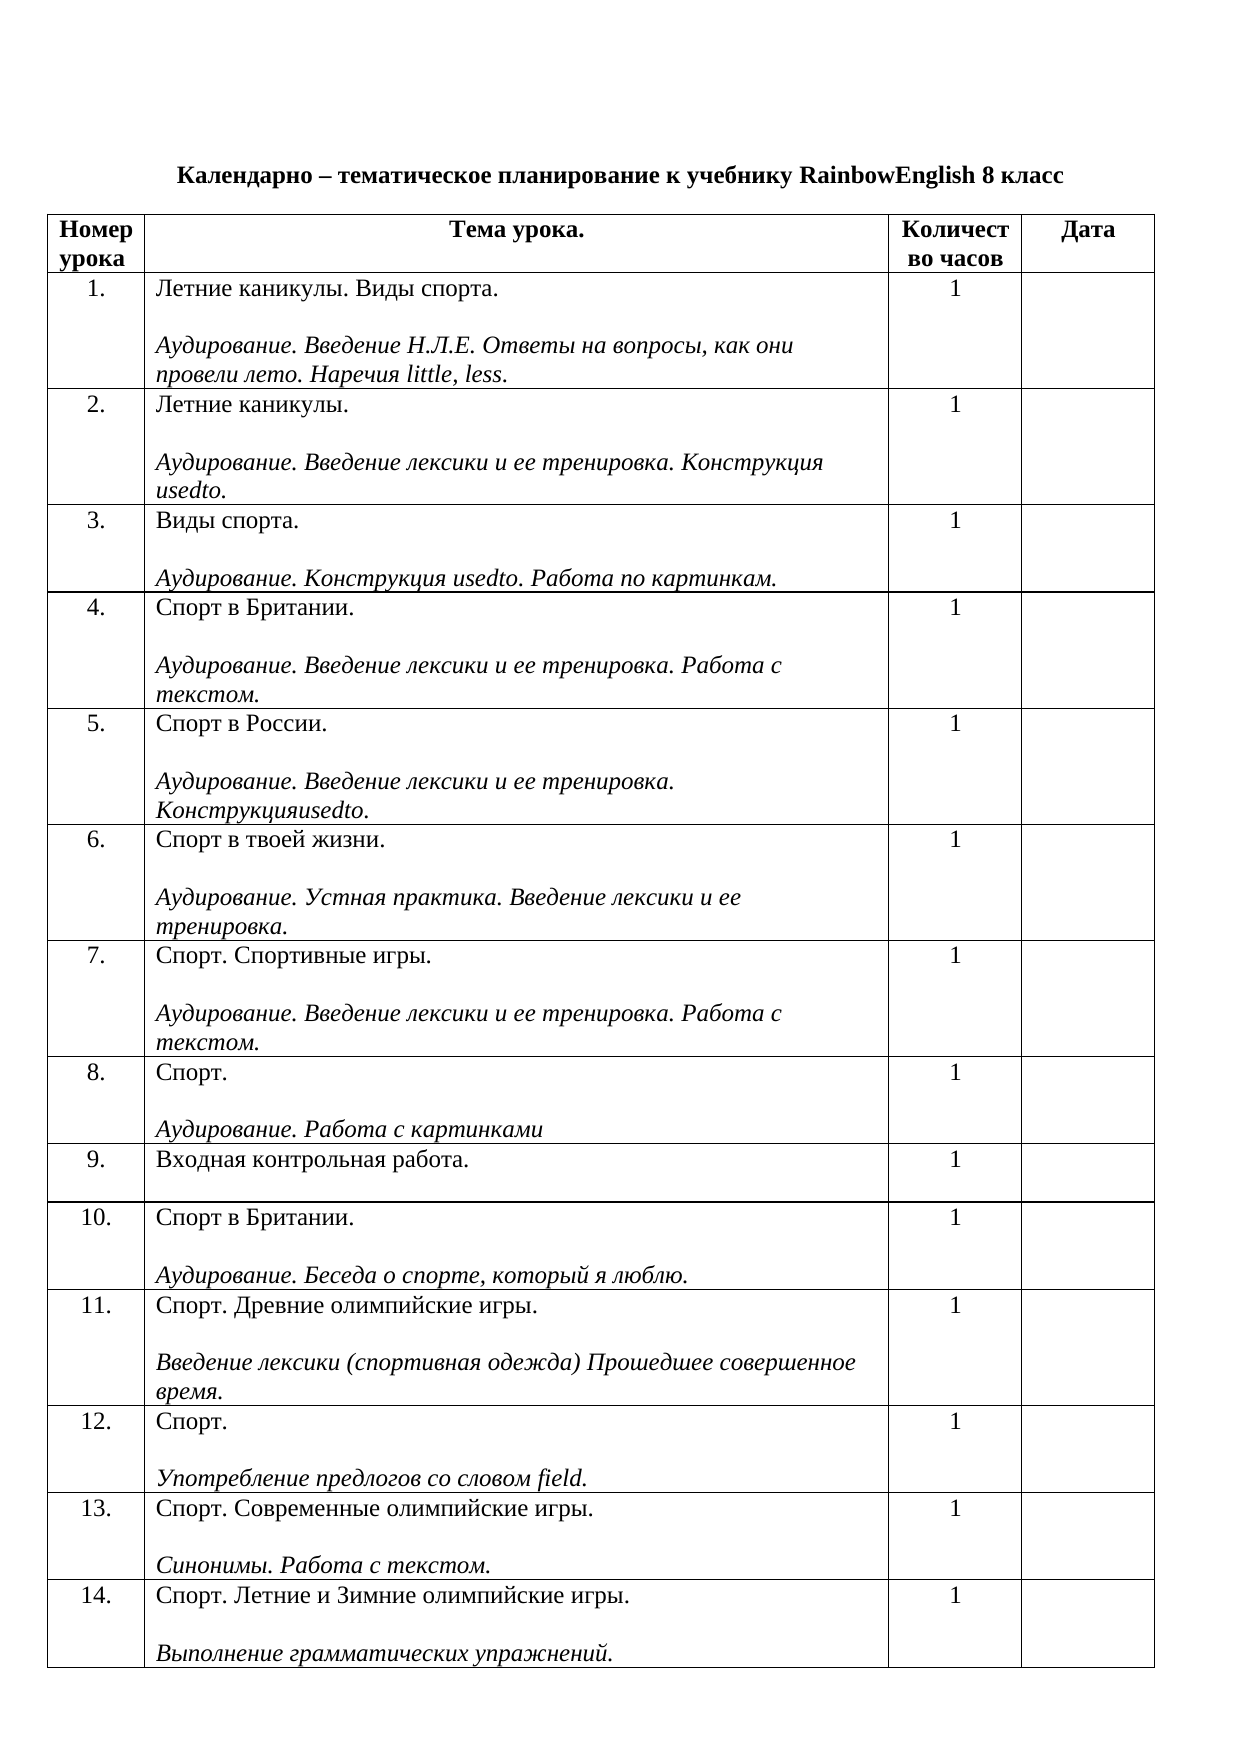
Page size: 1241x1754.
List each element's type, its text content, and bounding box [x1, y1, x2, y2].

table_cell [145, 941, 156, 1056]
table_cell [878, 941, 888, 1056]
table_cell 13. [48, 1493, 144, 1579]
table_cell [1022, 1290, 1154, 1405]
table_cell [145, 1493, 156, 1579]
table_cell [1022, 1144, 1154, 1201]
table_cell 1 [889, 1057, 1021, 1143]
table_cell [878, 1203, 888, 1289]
table_cell 11. [48, 1290, 144, 1405]
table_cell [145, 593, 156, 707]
table_cell [1022, 709, 1154, 823]
table_header Номер урока [48, 215, 144, 272]
table_header Дата [1022, 215, 1154, 272]
table_cell [1022, 1580, 1154, 1667]
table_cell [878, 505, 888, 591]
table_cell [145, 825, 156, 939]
table_cell 1 [889, 273, 1021, 388]
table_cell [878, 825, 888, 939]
table_cell 7. [48, 941, 144, 1056]
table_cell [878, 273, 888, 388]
table_cell [1022, 505, 1154, 591]
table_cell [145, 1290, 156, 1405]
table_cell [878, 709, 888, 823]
table_cell 6. [48, 825, 144, 939]
table_cell 1 [889, 1406, 1021, 1492]
table_cell 14. [48, 1580, 144, 1667]
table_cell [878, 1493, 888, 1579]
text Календарно – тематическое планирование к учебнику RainbowEnglish 8 класс [59, 160, 1181, 188]
table_cell 1 [889, 1144, 1021, 1201]
table_cell [1022, 941, 1154, 1056]
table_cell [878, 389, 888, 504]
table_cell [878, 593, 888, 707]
table_cell 1 [889, 825, 1021, 939]
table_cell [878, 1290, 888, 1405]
table_cell [1022, 273, 1154, 388]
table_cell 12. [48, 1406, 144, 1492]
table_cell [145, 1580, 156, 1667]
table_cell 1 [889, 389, 1021, 504]
table_cell 1 [889, 1290, 1021, 1405]
table_cell [1022, 1057, 1154, 1143]
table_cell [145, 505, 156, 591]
table_cell 1 [889, 1203, 1021, 1289]
table_cell [1022, 593, 1154, 707]
table_cell 4. [48, 593, 144, 707]
table_cell 1 [889, 505, 1021, 591]
table_cell 1 [889, 941, 1021, 1056]
table_cell 1 [889, 1493, 1021, 1579]
table_cell 3. [48, 505, 144, 591]
table_cell [1022, 1493, 1154, 1579]
table_cell 2. [48, 389, 144, 504]
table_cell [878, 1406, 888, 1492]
table_cell 1. [48, 273, 144, 388]
table_cell [1022, 1406, 1154, 1492]
table_cell [1022, 389, 1154, 504]
table_cell 9. [48, 1144, 144, 1201]
table_cell 1 [889, 1580, 1021, 1667]
table_cell 8. [48, 1057, 144, 1143]
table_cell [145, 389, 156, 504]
table_cell 1 [889, 709, 1021, 823]
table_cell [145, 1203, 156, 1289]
table_cell [1022, 825, 1154, 939]
table_cell 10. [48, 1203, 144, 1289]
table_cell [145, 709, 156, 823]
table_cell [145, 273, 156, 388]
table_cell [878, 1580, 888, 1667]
table_cell 5. [48, 709, 144, 823]
table_cell [1022, 1203, 1154, 1289]
table_cell 1 [889, 593, 1021, 707]
